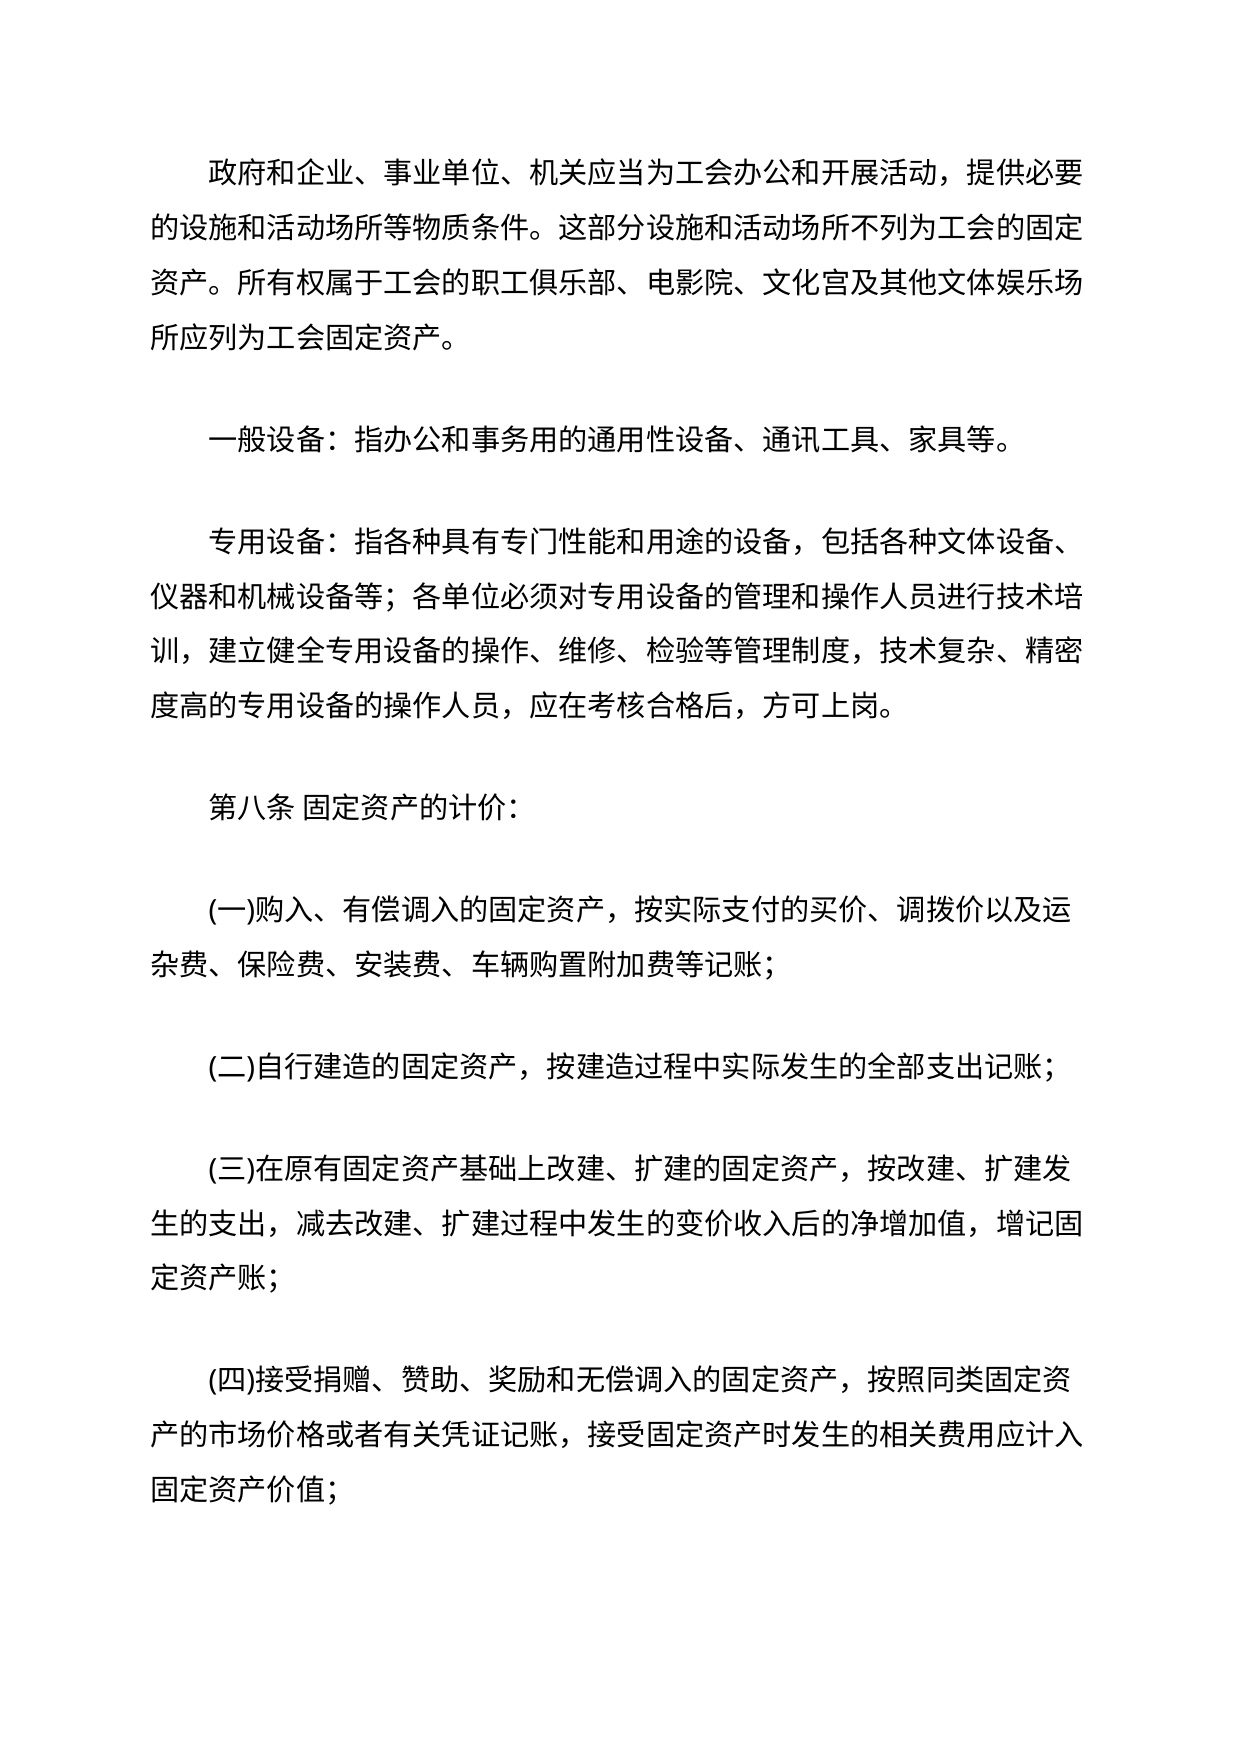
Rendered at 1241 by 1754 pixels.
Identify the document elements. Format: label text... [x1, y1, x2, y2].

text (二)自行建造的固定资产，按建造过程中实际发生的全部支出记账； [150, 1043, 1090, 1086]
text 政府和企业、事业单位、机关应当为工会办公和开展活动，提供必要的设施和活动场所等物质条件。这部分设施和活动场所不列为工会的固定资产。所有权属于工会的职工俱乐部、电影院、文化宫及其他文体娱乐场所应列为工会固定资产。 [150, 150, 1090, 357]
text (三)在原有固定资产基础上改建、扩建的固定资产，按改建、扩建发生的支出，减去改建、扩建过程中发生的变价收入后的净增加值，增记固定资产账； [150, 1145, 1090, 1297]
text (四)接受捐赠、赞助、奖励和无偿调入的固定资产，按照同类固定资产的市场价格或者有关凭证记账，接受固定资产时发生的相关费用应计入固定资产价值； [150, 1357, 1090, 1509]
text 第八条 固定资产的计价： [150, 785, 1090, 827]
text (一)购入、有偿调入的固定资产，按实际支付的买价、调拨价以及运杂费、保险费、安装费、车辆购置附加费等记账； [150, 886, 1090, 984]
text 专用设备：指各种具有专门性能和用途的设备，包括各种文体设备、仪器和机械设备等；各单位必须对专用设备的管理和操作人员进行技术培训，建立健全专用设备的操作、维修、检验等管理制度，技术复杂、精密度高的专用设备的操作人员，应在考核合格后，方可上岗。 [150, 518, 1090, 725]
text 一般设备：指办公和事务用的通用性设备、通讯工具、家具等。 [150, 416, 1090, 459]
